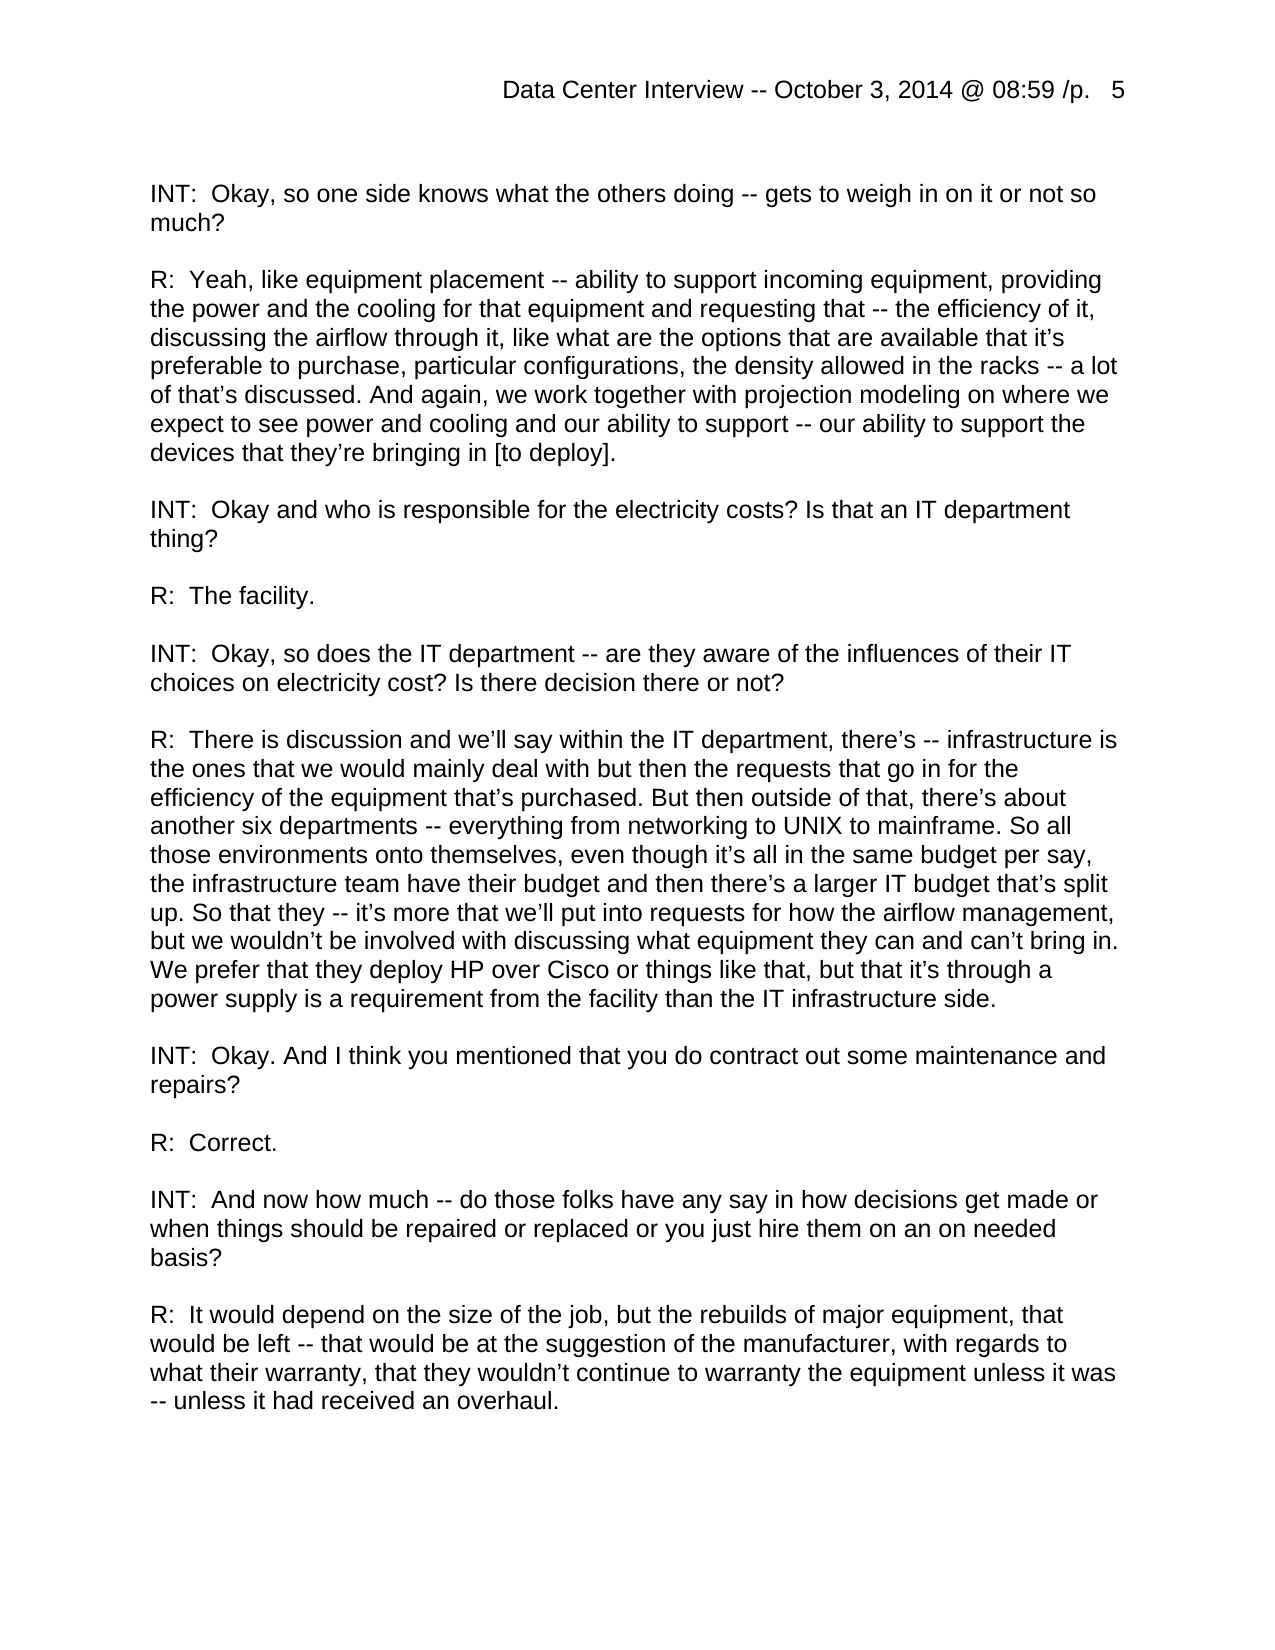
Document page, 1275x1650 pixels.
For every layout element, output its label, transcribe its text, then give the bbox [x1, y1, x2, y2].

text R: Yeah, like equipment placement -- ability to support incoming equipment, providing the power and the cooling for that equipment and requesting that -- the efficiency of it, discussing the airflow through it, like what are the options that are available that it’s preferable to purchase, particular configurations, the density allowed in the racks -- a lot of that’s discussed. And again, we work together with projection modeling on where we expect to see power and cooling and our ability to support -- our ability to support the devices that they’re bringing in [to deploy]. [150, 265, 1125, 466]
text INT: Okay and who is responsible for the electricity costs? Is that an IT department thing? [150, 495, 1125, 552]
text INT: And now how much -- do those folks have any say in how decisions get made or when things should be repaired or replaced or you just hire them on an on needed basis? [150, 1185, 1125, 1271]
text INT: Okay, so does the IT department -- are they aware of the influences of their IT choices on electricity cost? Is there decision there or not? [150, 639, 1125, 696]
text R: It would depend on the size of the job, but the rebuilds of major equipment, that would be left -- that would be at the suggestion of the manufacturer, with regards to what their warranty, that they wouldn’t continue to warranty the equipment unless it was -- unless it had received an overhaul. [150, 1300, 1125, 1415]
text R: The facility. [150, 581, 1125, 610]
text R: There is discussion and we’ll say within the IT department, there’s -- infrastructure is the ones that we would mainly deal with but then the requests that go in for the efficiency of the equipment that’s purchased. But then outside of that, there’s about another six departments -- everything from networking to UNIX to mainframe. So all those environments onto themselves, even though it’s all in the same budget per say, the infrastructure team have their budget and then there’s a larger IT budget that’s split up. So that they -- it’s more that we’ll put into requests for how the airflow management, but we wouldn’t be involved with discussing what equipment they can and can’t bring in. We prefer that they deploy HP over Cisco or things like that, but that it’s through a power supply is a requirement from the facility than the IT infrastructure side. [150, 725, 1125, 1012]
text R: Correct. [150, 1127, 1125, 1156]
text INT: Okay, so one side knows what the others doing -- gets to weigh in on it or not so much? [150, 179, 1125, 236]
text INT: Okay. And I think you mentioned that you do contract out some maintenance and repairs? [150, 1041, 1125, 1099]
